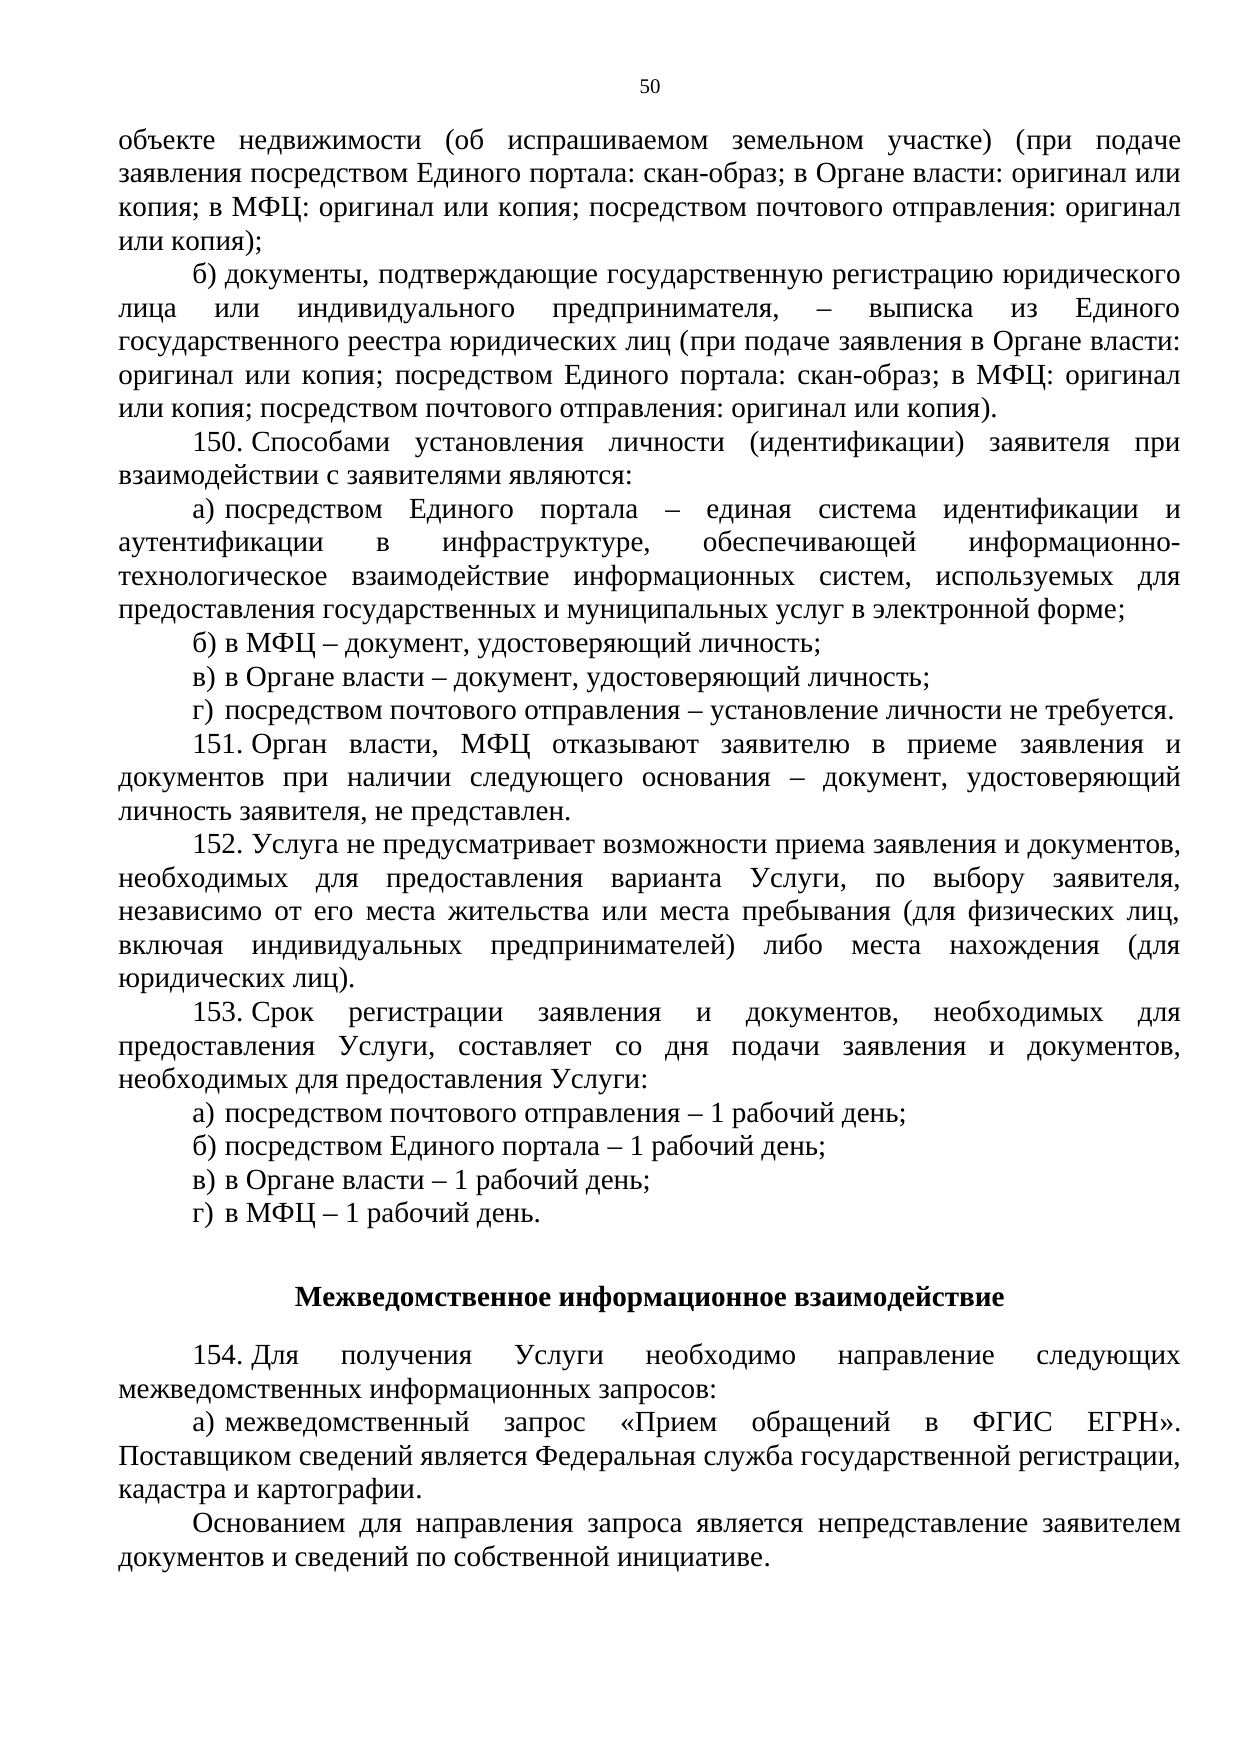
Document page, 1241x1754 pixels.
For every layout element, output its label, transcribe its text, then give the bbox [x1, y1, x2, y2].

text Межведомственное информационное взаимодействие [118, 1279, 1181, 1312]
list Орган власти, МФЦ отказывают заявителю в приеме заявления и документов при наличии следующего основания – документ, удостоверяющий личность заявителя, не представлен. [118, 726, 1181, 826]
list Для получения Услуги необходимо направление следующих межведомственных информационных запросов: [118, 1337, 1181, 1404]
text Основанием для направления запроса является непредставление заявителем документов и сведений по собственной инициативе. [118, 1505, 1181, 1572]
list Услуга не предусматривает возможности приема заявления и документов, необходимых для предоставления варианта Услуги, по выбору заявителя, независимо от его места жительства или места пребывания (для физических лиц, включая индивидуальных предпринимателей) либо места нахождения (для юридических лиц). [118, 826, 1181, 994]
list посредством почтового отправления – установление личности не требуется. [118, 692, 1181, 726]
list в Органе власти – 1 рабочий день; [118, 1162, 1181, 1195]
list в Органе власти – документ, удостоверяющий личность; [118, 659, 1181, 692]
list межведомственный запрос «Прием обращений в ФГИС ЕГРН». Поставщиком сведений является Федеральная служба государственной регистрации, кадастра и картографии. [118, 1404, 1181, 1505]
list посредством Единого портала – единая система идентификации и аутентификации в инфраструктуре, обеспечивающей информационно-технологическое взаимодействие информационных систем, используемых для предоставления государственных и муниципальных услуг в электронной форме; [118, 491, 1181, 625]
list посредством Единого портала – 1 рабочий день; [118, 1128, 1181, 1162]
list Срок регистрации заявления и документов, необходимых для предоставления Услуги, составляет со дня подачи заявления и документов, необходимых для предоставления Услуги: [118, 994, 1181, 1095]
list в МФЦ – документ, удостоверяющий личность; [118, 625, 1181, 659]
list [118, 122, 1181, 256]
list в МФЦ – 1 рабочий день. [118, 1195, 1181, 1229]
list Способами установления личности (идентификации) заявителя при взаимодействии с заявителями являются: [118, 424, 1181, 491]
list документы, подтверждающие государственную регистрацию юридического лица или индивидуального предпринимателя, – выписка из Единого государственного реестра юридических лиц (при подаче заявления в Органе власти: оригинал или копия; посредством Единого портала: скан-образ; в МФЦ: оригинал или копия; посредством почтового отправления: оригинал или копия). [118, 256, 1181, 424]
list посредством почтового отправления – 1 рабочий день; [118, 1095, 1181, 1128]
